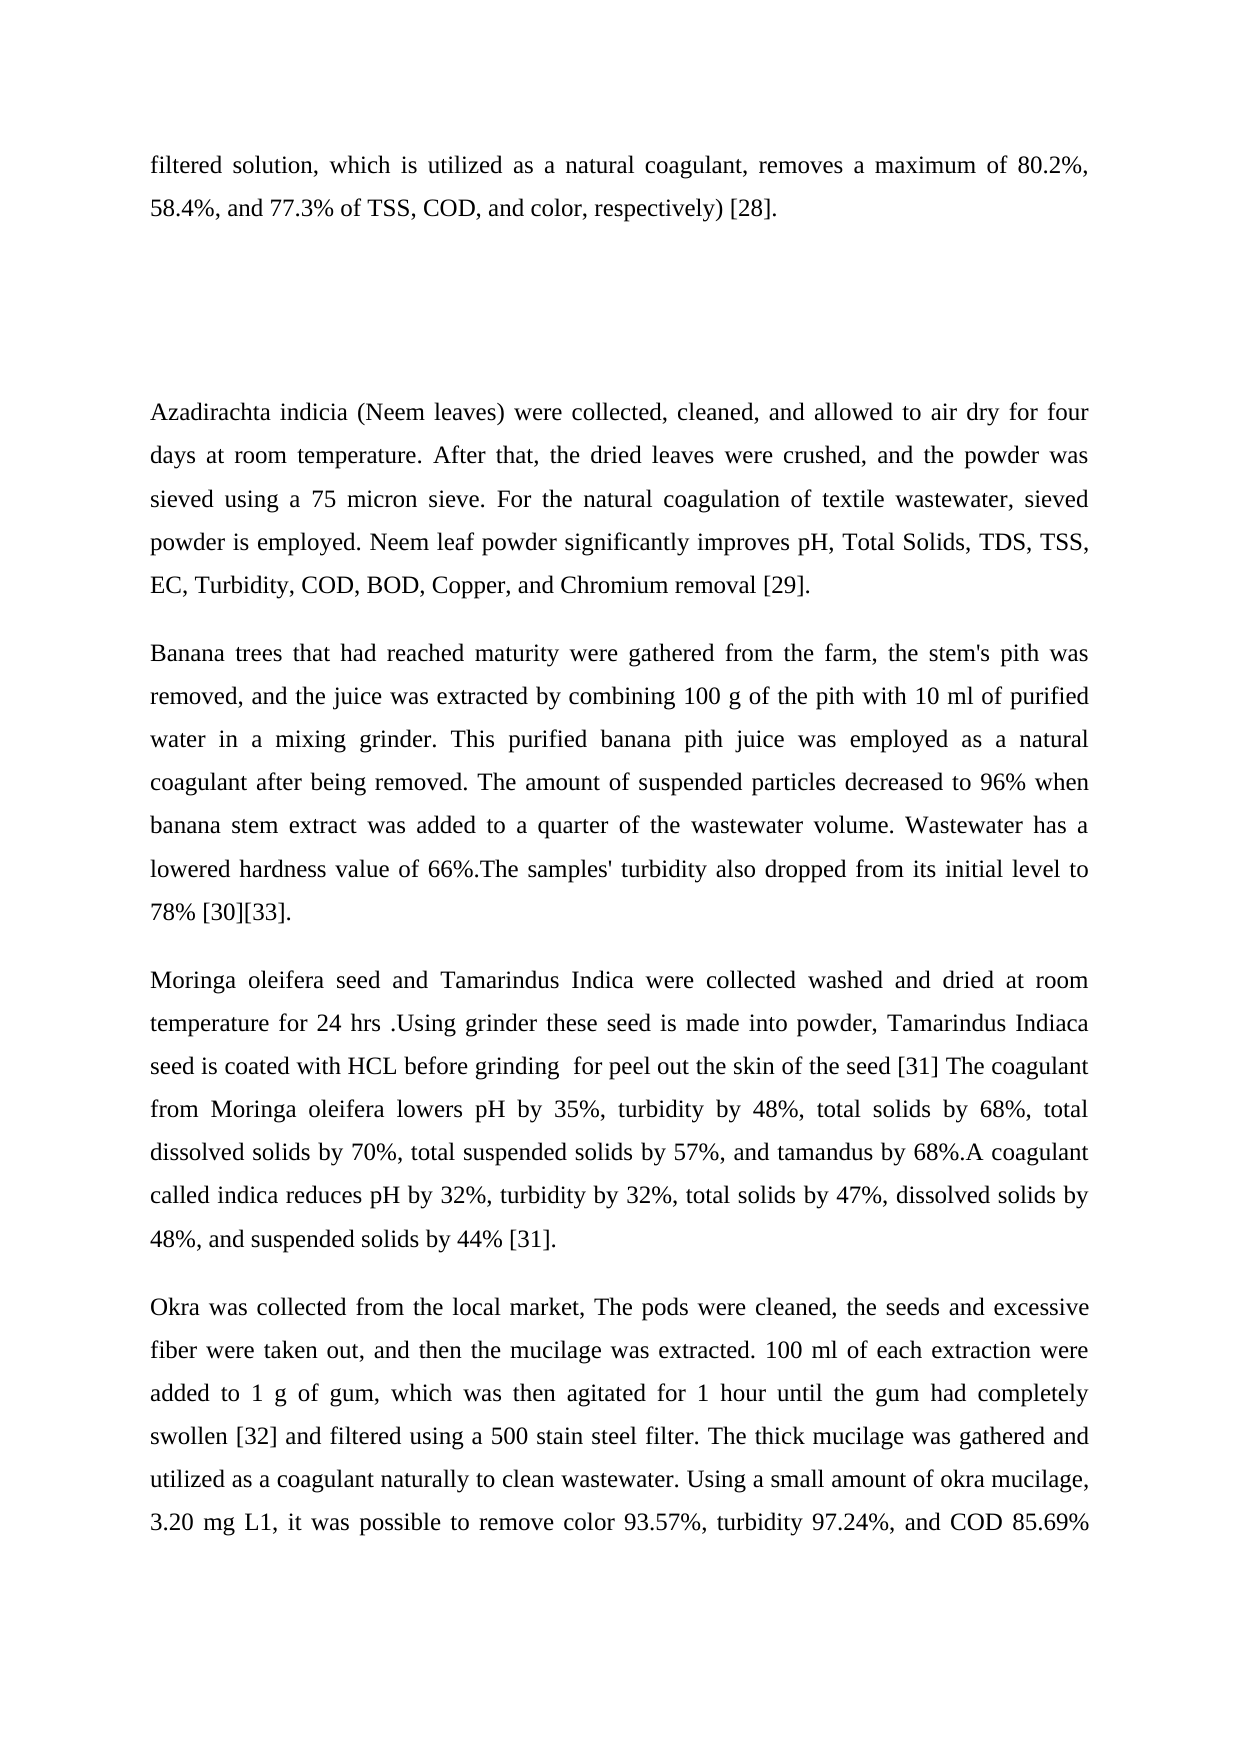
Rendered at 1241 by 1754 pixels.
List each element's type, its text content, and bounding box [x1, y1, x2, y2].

text Moringa oleifera seed and Tamarindus Indica were collected washed and dried at room temperature for 24 hrs .Using grinder these seed is made into powder, Tamarindus Indiaca seed is coated with HCL before grinding for peel out the skin of the seed [31] The coagulant from Moringa oleifera lowers pH by 35%, turbidity by 48%, total solids by 68%, total dissolved solids by 70%, total suspended solids by 57%, and tamandus by 68%.A coagulant called indica reduces pH by 32%, turbidity by 32%, total solids by 47%, dissolved solids by 48%, and suspended solids by 44% [31]. [150, 965, 1090, 1252]
text Banana trees that had reached maturity were gathered from the farm, the stem's pith was removed, and the juice was extracted by combining 100 g of the pith with 10 ml of purified water in a mixing grinder. This purified banana pith juice was employed as a natural coagulant after being removed. The amount of suspended particles decreased to 96% when banana stem extract was added to a quarter of the wastewater volume. Wastewater has a lowered hardness value of 66%.The samples' turbidity also dropped from its initial level to 78% [30][33]. [150, 638, 1090, 926]
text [150, 1292, 1090, 1536]
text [150, 150, 1090, 222]
text Azadirachta indicia (Neem leaves) were collected, cleaned, and allowed to air dry for four days at room temperature. After that, the dried leaves were crushed, and the powder was sieved using a 75 micron sieve. For the natural coagulation of textile wastewater, sieved powder is employed. Neem leaf powder significantly improves pH, Total Solids, TDS, TSS, EC, Turbidity, COD, BOD, Copper, and Chromium removal [29]. [150, 397, 1090, 599]
